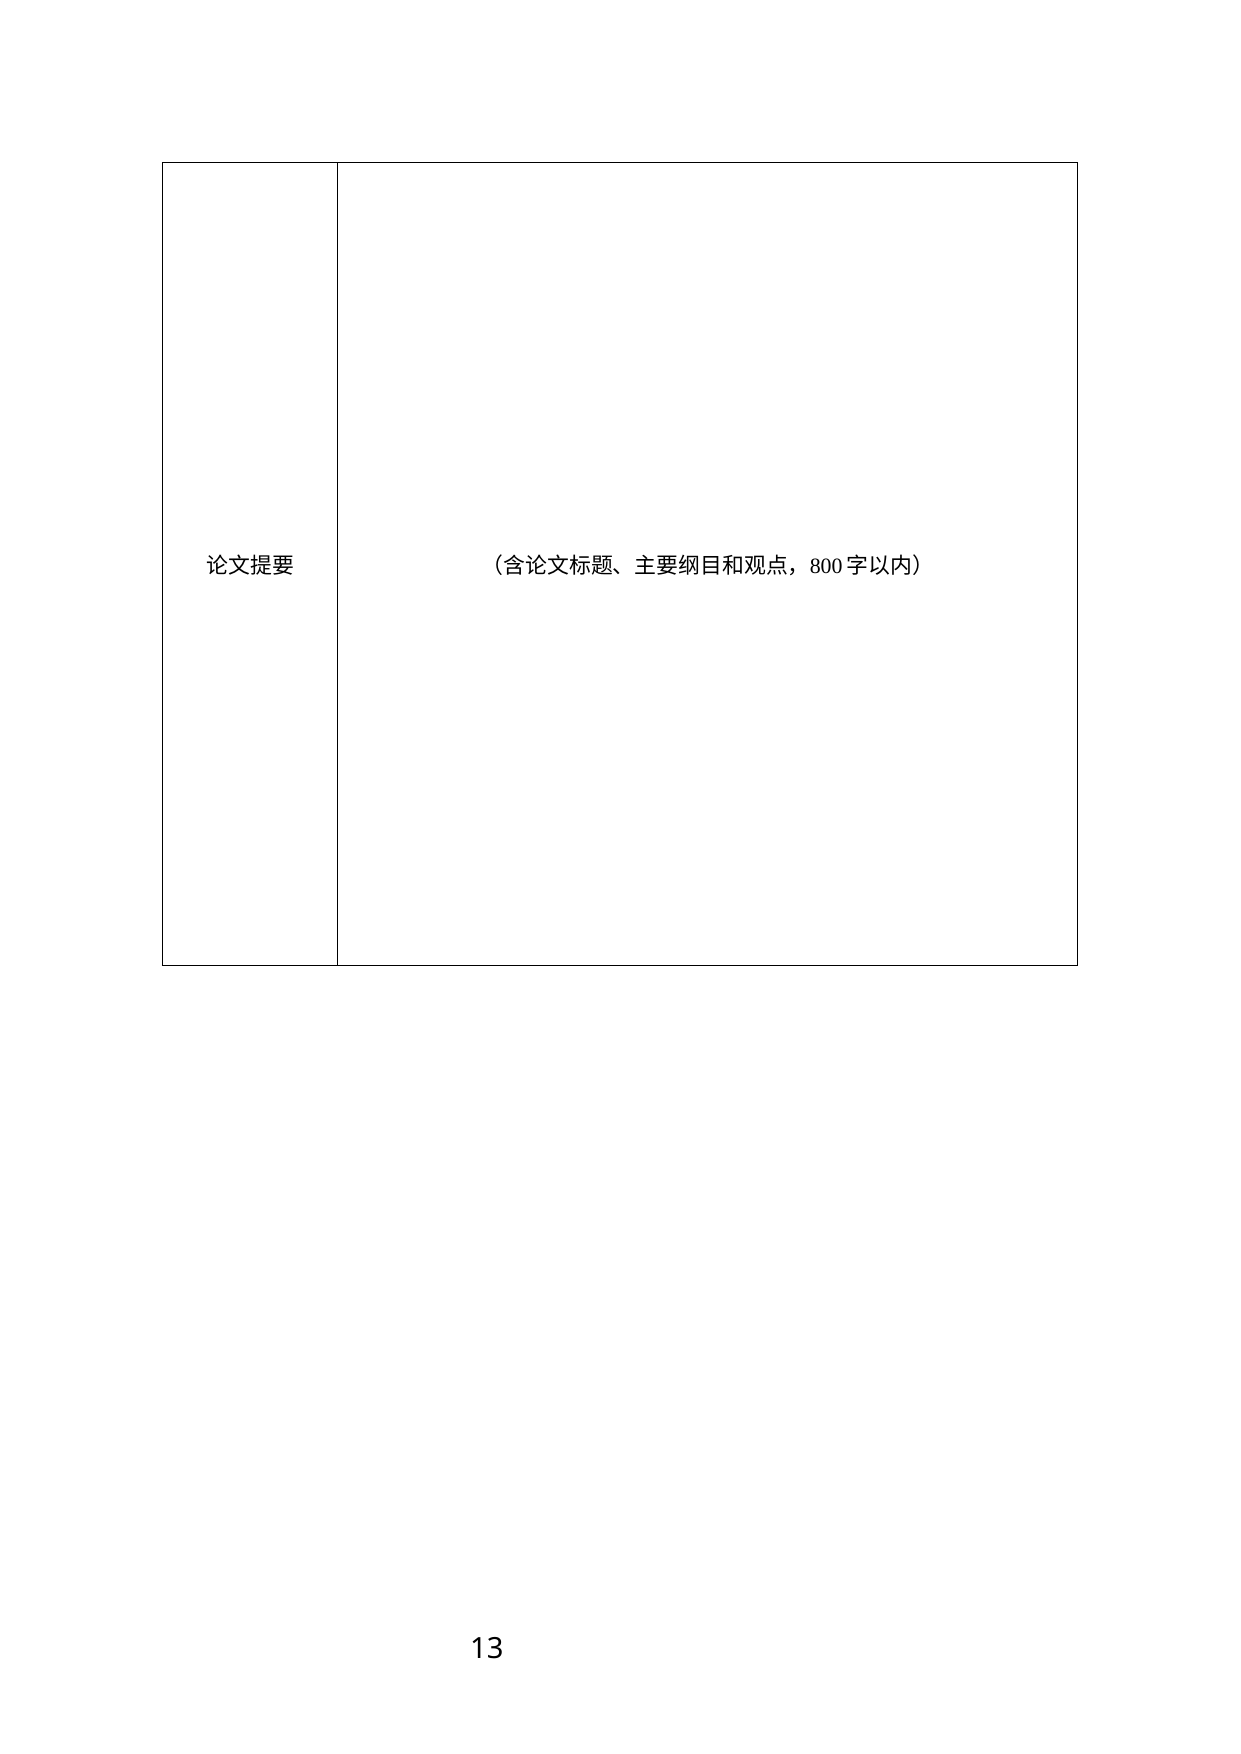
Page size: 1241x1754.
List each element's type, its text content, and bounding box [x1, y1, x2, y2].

table_cell （含论文标题、主要纲目和观点，800字以内） [338, 163, 1077, 965]
table_cell 论文提要 [163, 163, 337, 965]
